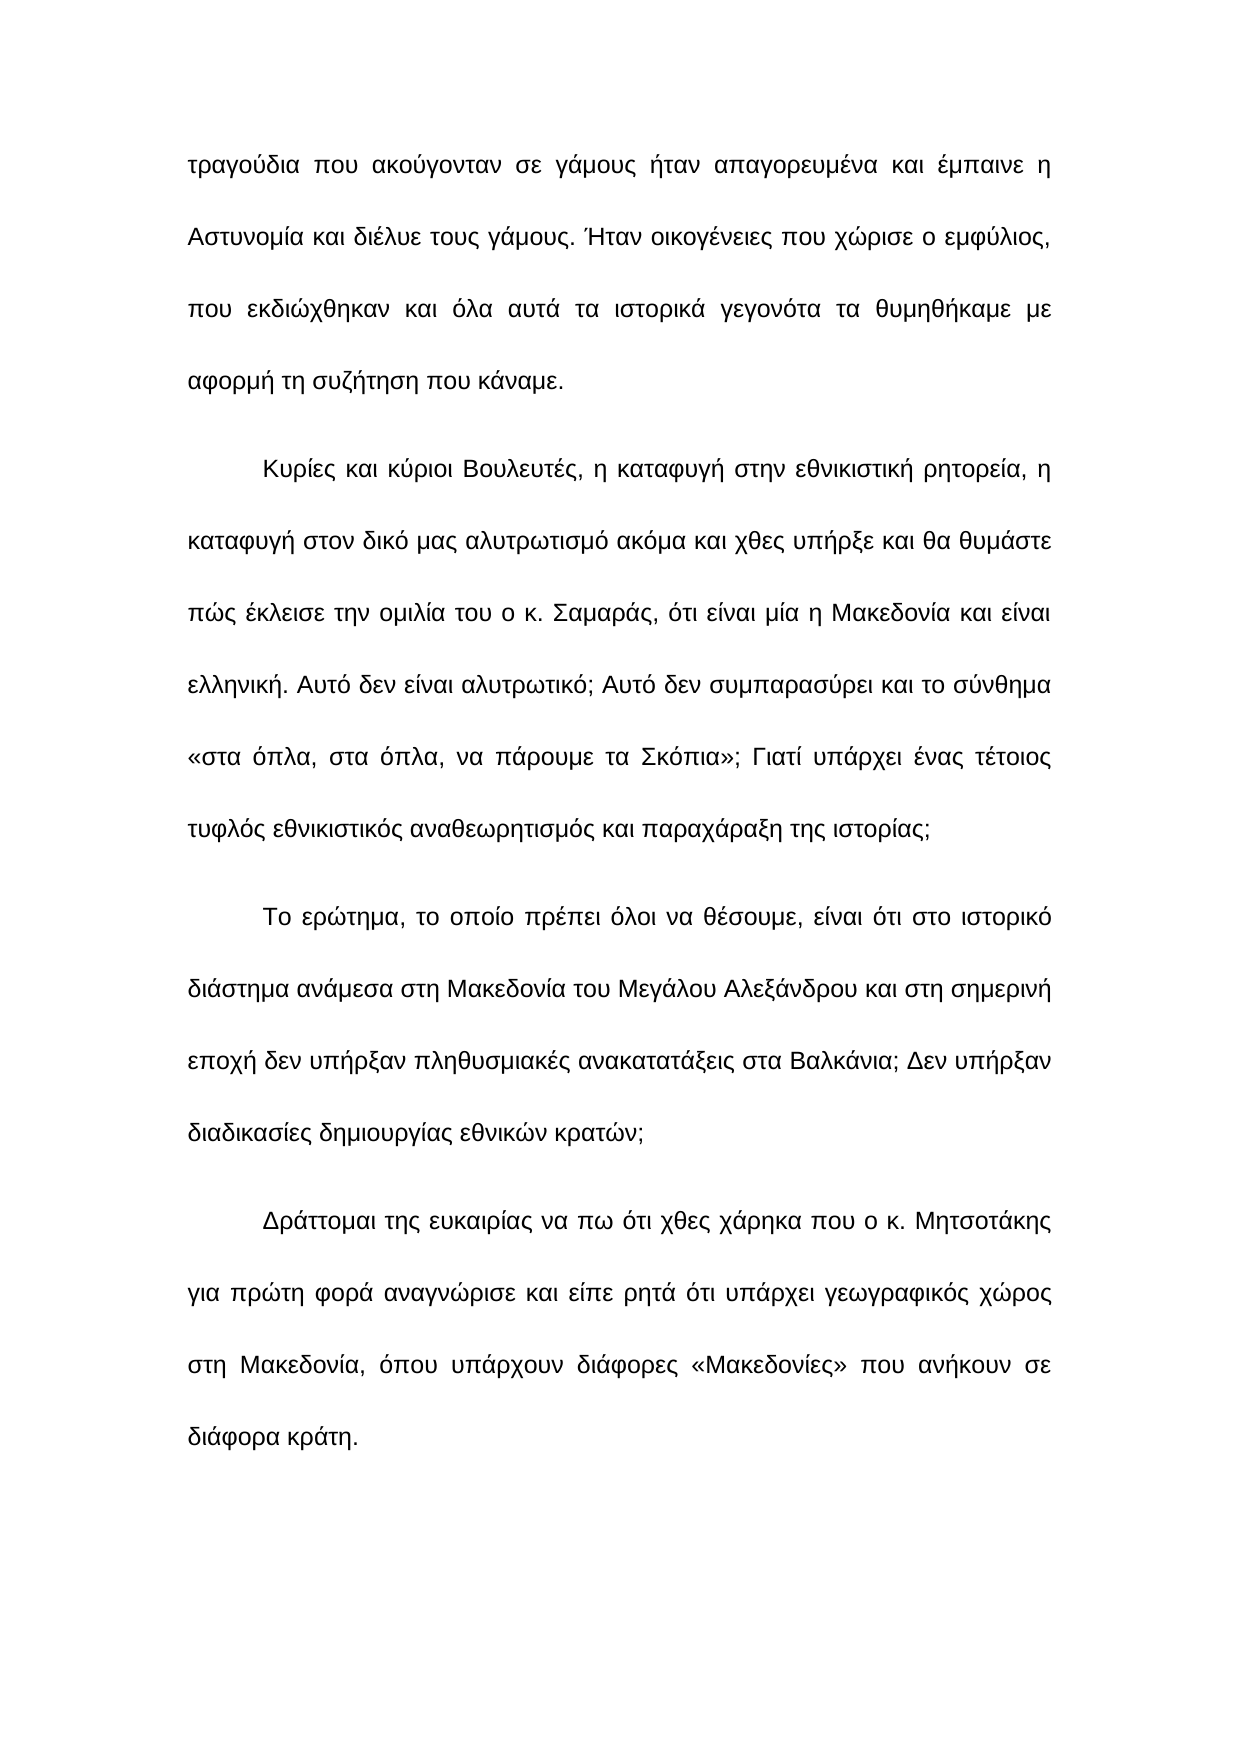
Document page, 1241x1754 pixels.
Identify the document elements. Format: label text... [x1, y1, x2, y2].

text Το ερώτημα, το οποίο πρέπει όλοι να θέσουμε, είναι ότι στο ιστορικό διάστημα ανάμεσα στη Μακεδονία του Μεγάλου Αλεξάνδρου και στη σημερινή εποχή δεν υπήρξαν πληθυσμιακές ανακατατάξεις στα Βαλκάνια; Δεν υπήρξαν διαδικασίες δημιουργίας εθνικών κρατών; [187, 902, 1053, 1146]
text Κυρίες και κύριοι Βουλευτές, η καταφυγή στην εθνικιστική ρητορεία, η καταφυγή στον δικό μας αλυτρωτισμό ακόμα και χθες υπήρξε και θα θυμάστε πώς έκλεισε την ομιλία του ο κ. Σαμαράς, ότι είναι μία η Μακεδονία και είναι ελληνική. Αυτό δεν είναι αλυτρωτικό; Αυτό δεν συμπαρασύρει και το σύνθημα «στα όπλα, στα όπλα, να πάρουμε τα Σκόπια»; Γιατί υπάρχει ένας τέτοιος τυφλός εθνικιστικός αναθεωρητισμός και παραχάραξη της ιστορίας; [187, 454, 1053, 842]
text Δράττομαι της ευκαιρίας να πω ότι χθες χάρηκα που ο κ. Μητσοτάκης για πρώτη φορά αναγνώρισε και είπε ρητά ότι υπάρχει γεωγραφικός χώρος στη Μακεδονία, όπου υπάρχουν διάφορες «Μακεδονίες» που ανήκουν σε διάφορα κράτη. [187, 1206, 1053, 1451]
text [187, 150, 1053, 394]
